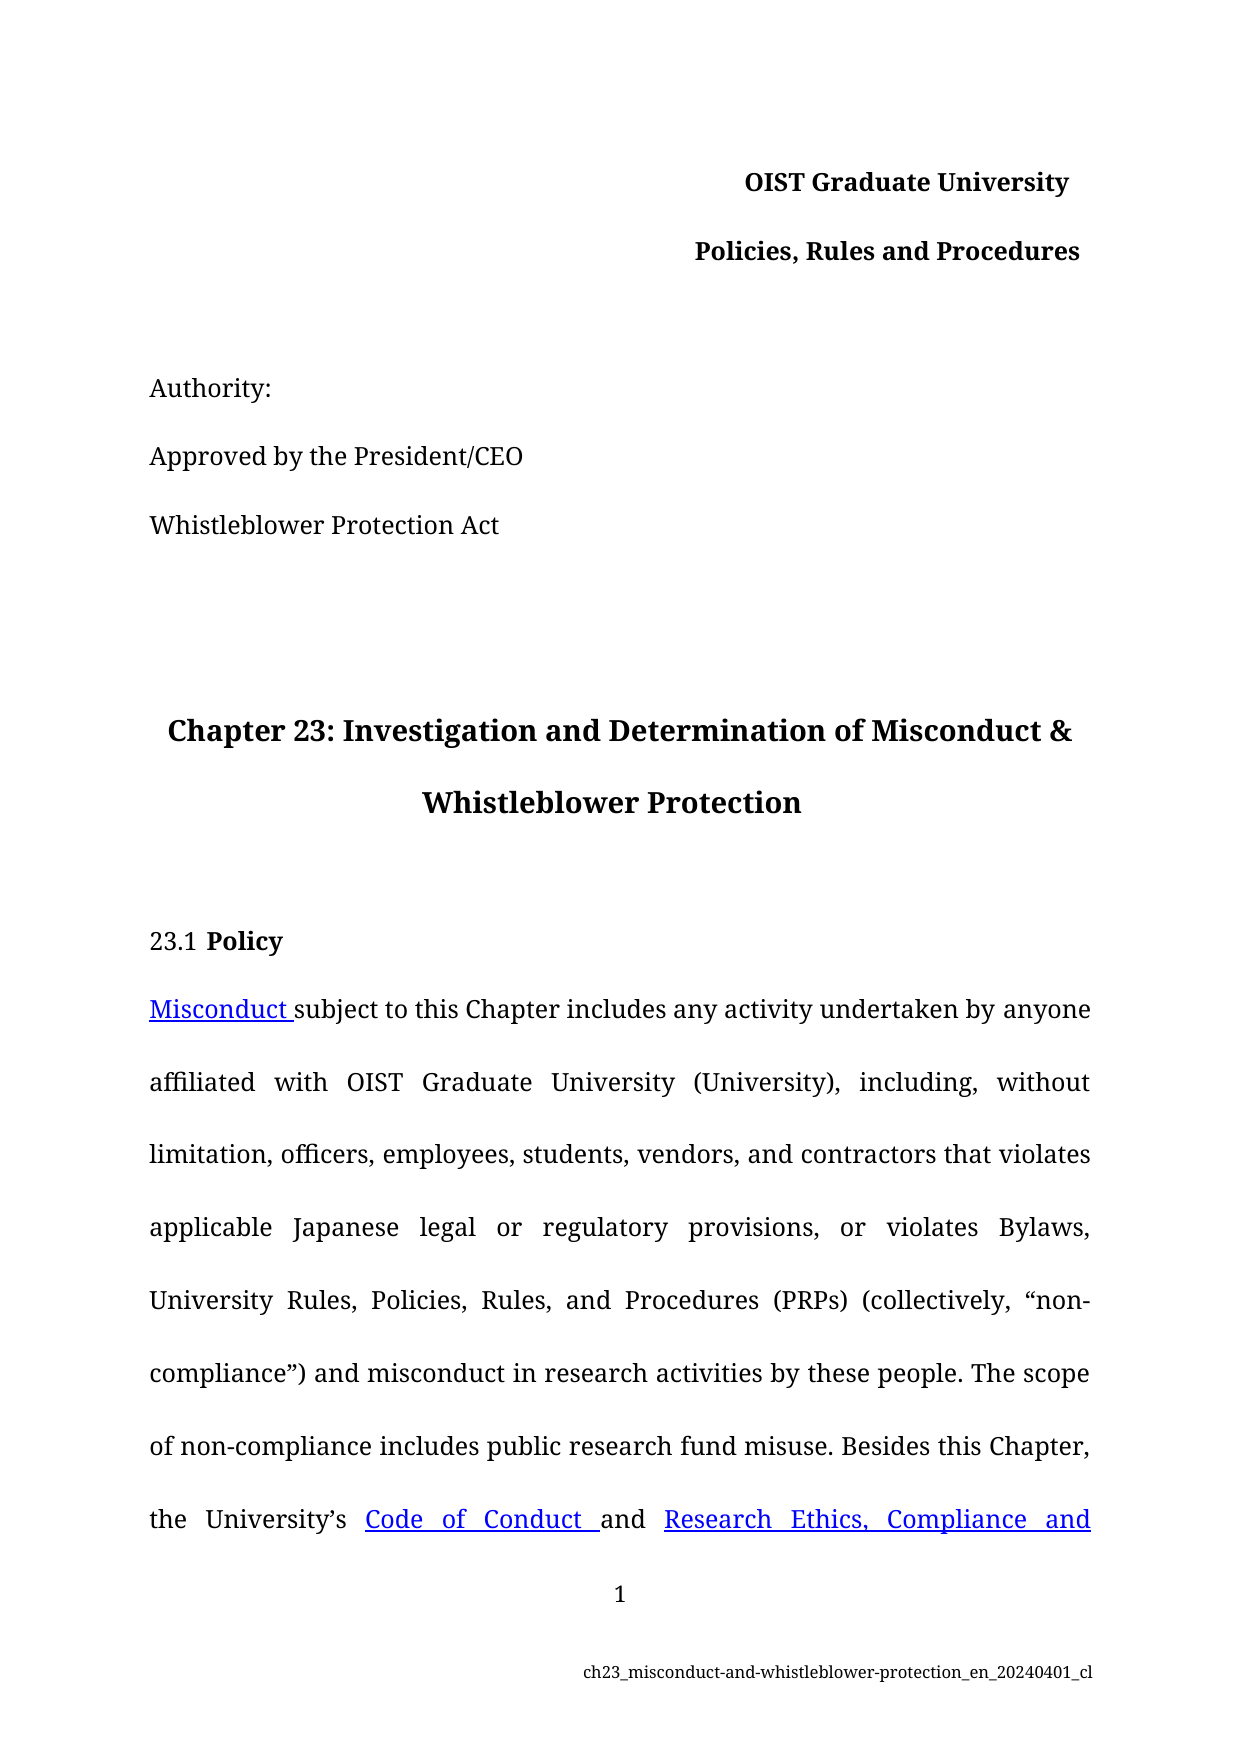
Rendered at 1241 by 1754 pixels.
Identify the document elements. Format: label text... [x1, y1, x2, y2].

list Approved by the President/CEO [149, 424, 1091, 488]
subtitle Policies, Rules and Procedures [149, 219, 1091, 282]
list Whistleblower Protection Act [149, 493, 1091, 556]
text Authority: [149, 356, 1091, 419]
subtitle 23.1 Policy [149, 908, 1091, 972]
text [149, 977, 1091, 1550]
subtitle OIST Graduate University [149, 151, 1091, 214]
text Chapter 23: Investigation and Determination of Misconduct & Whistleblower Protection [149, 698, 1091, 834]
